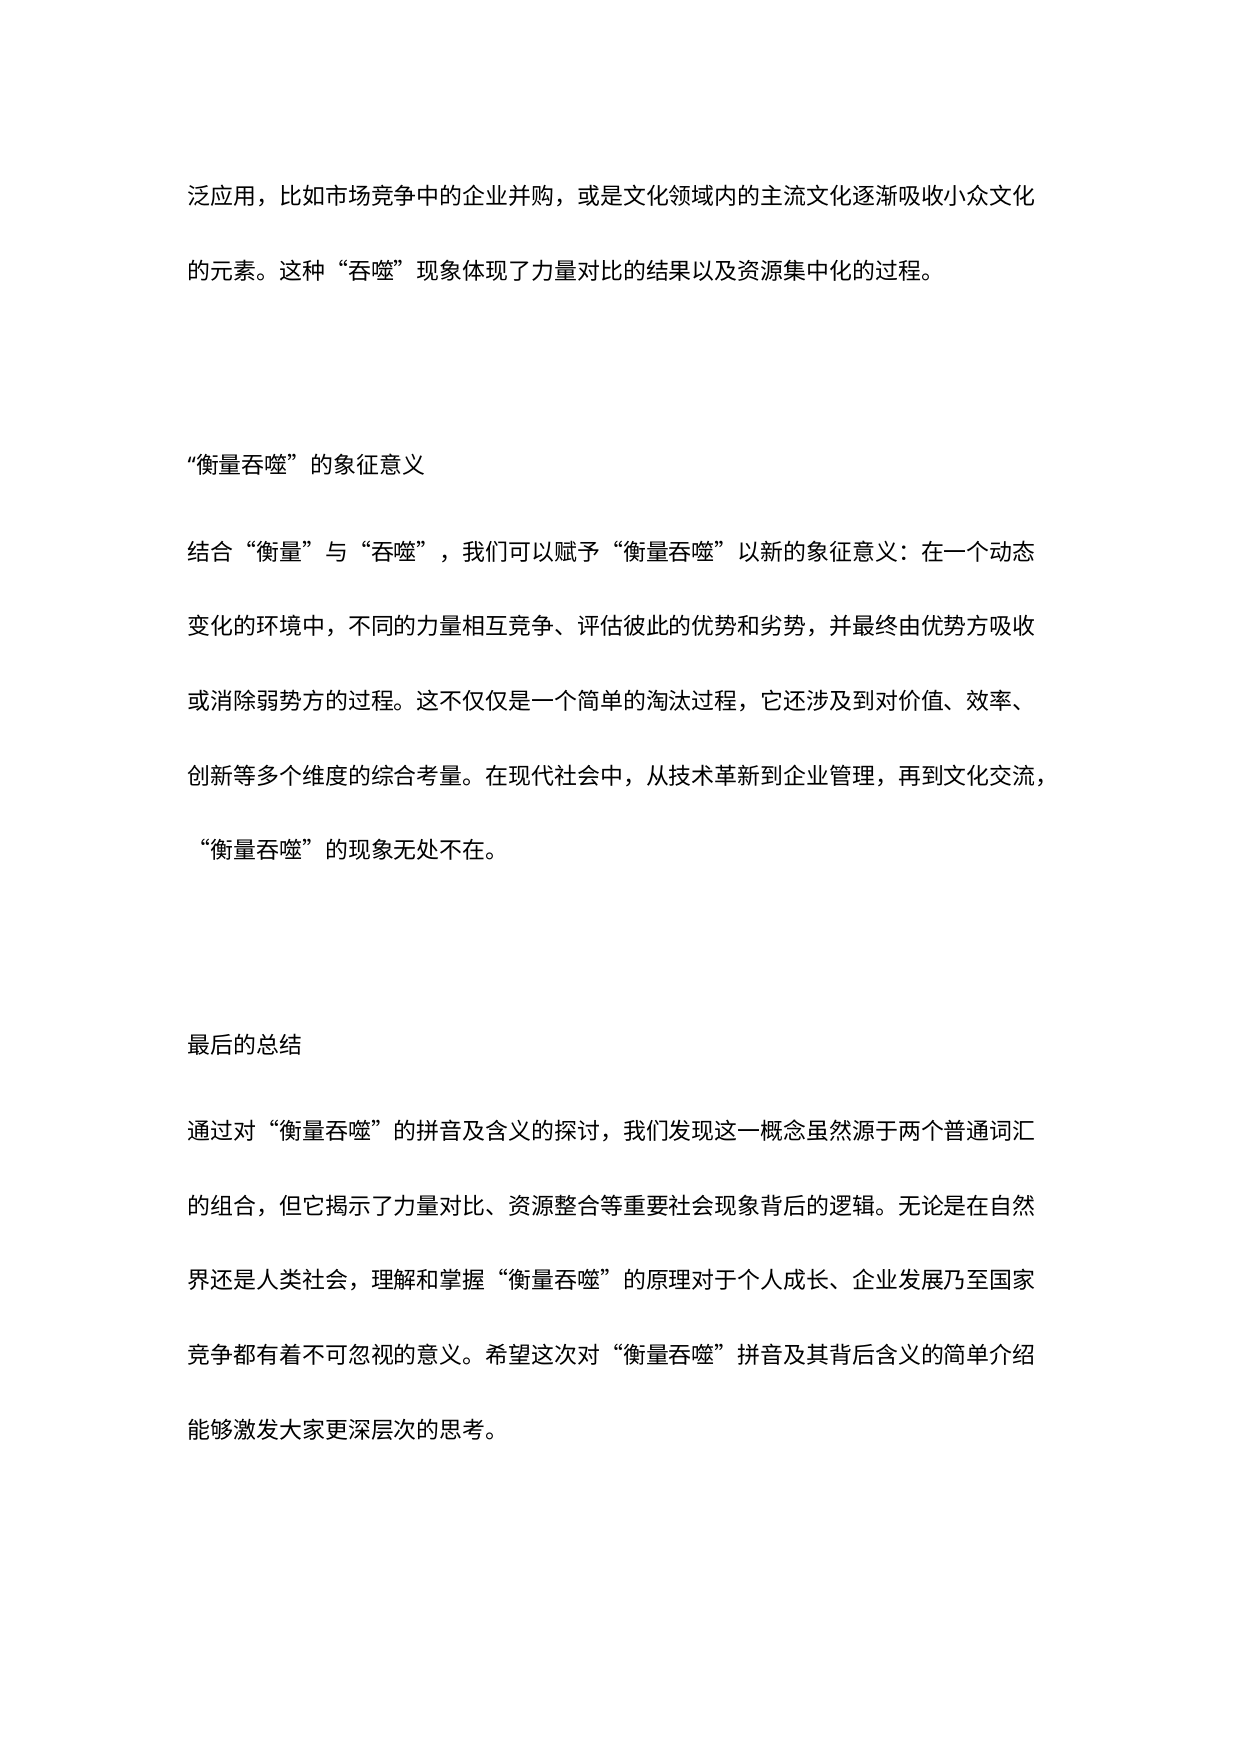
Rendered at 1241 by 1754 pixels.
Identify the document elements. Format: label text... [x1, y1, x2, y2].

text 最后的总结 [187, 1011, 1053, 1076]
text 通过对“衡量吞噬”的拼音及含义的探讨，我们发现这一概念虽然源于两个普通词汇的组合，但它揭示了力量对比、资源整合等重要社会现象背后的逻辑。无论是在自然界还是人类社会，理解和掌握“衡量吞噬”的原理对于个人成长、企业发展乃至国家竞争都有着不可忽视的意义。希望这次对“衡量吞噬”拼音及其背后含义的简单介绍能够激发大家更深层次的思考。 [187, 1097, 1053, 1461]
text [187, 162, 1053, 302]
text “衡量吞噬”的象征意义 [187, 431, 1053, 496]
text 结合“衡量”与“吞噬”，我们可以赋予“衡量吞噬”以新的象征意义：在一个动态变化的环境中，不同的力量相互竞争、评估彼此的优势和劣势，并最终由优势方吸收或消除弱势方的过程。这不仅仅是一个简单的淘汰过程，它还涉及到对价值、效率、创新等多个维度的综合考量。在现代社会中，从技术革新到企业管理，再到文化交流，“衡量吞噬”的现象无处不在。 [187, 518, 1053, 881]
